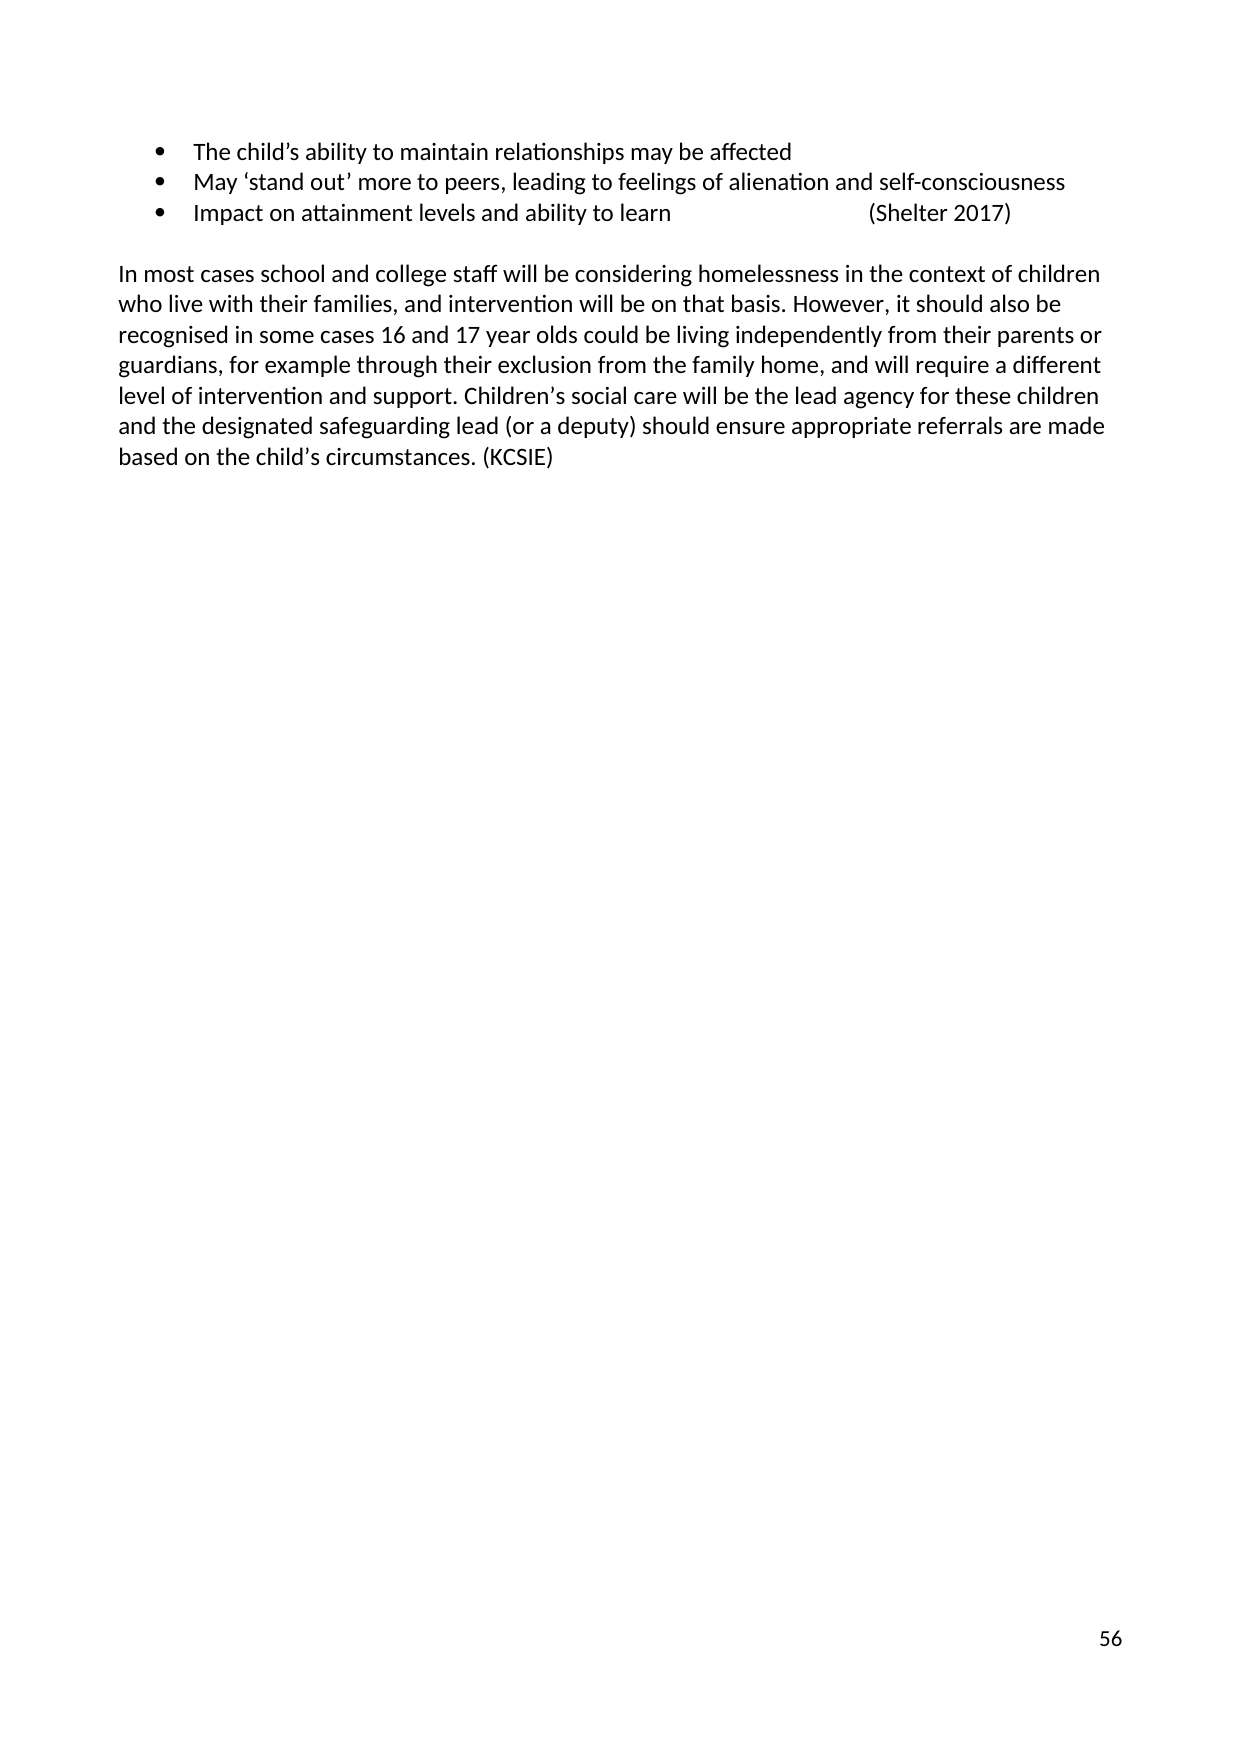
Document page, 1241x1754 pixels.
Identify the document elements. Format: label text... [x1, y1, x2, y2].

list Impact on attainment levels and ability to learn (Shelter 2017) [156, 197, 1122, 227]
text In most cases school and college staff will be considering homelessness in the context of children who live with their families, and intervention will be on that basis. However, it should also be recognised in some cases 16 and 17 year olds could be living independently from their parents or guardians, for example through their exclusion from the family home, and will require a different level of intervention and support. Children’s social care will be the lead agency for these children and the designated safeguarding lead (or a deputy) should ensure appropriate referrals are made based on the child’s circumstances. (KCSIE) [118, 258, 1122, 472]
list May ‘stand out’ more to peers, leading to feelings of alienation and self-consciousness [156, 166, 1122, 197]
list The child’s ability to maintain relationships may be affected [156, 136, 1122, 166]
